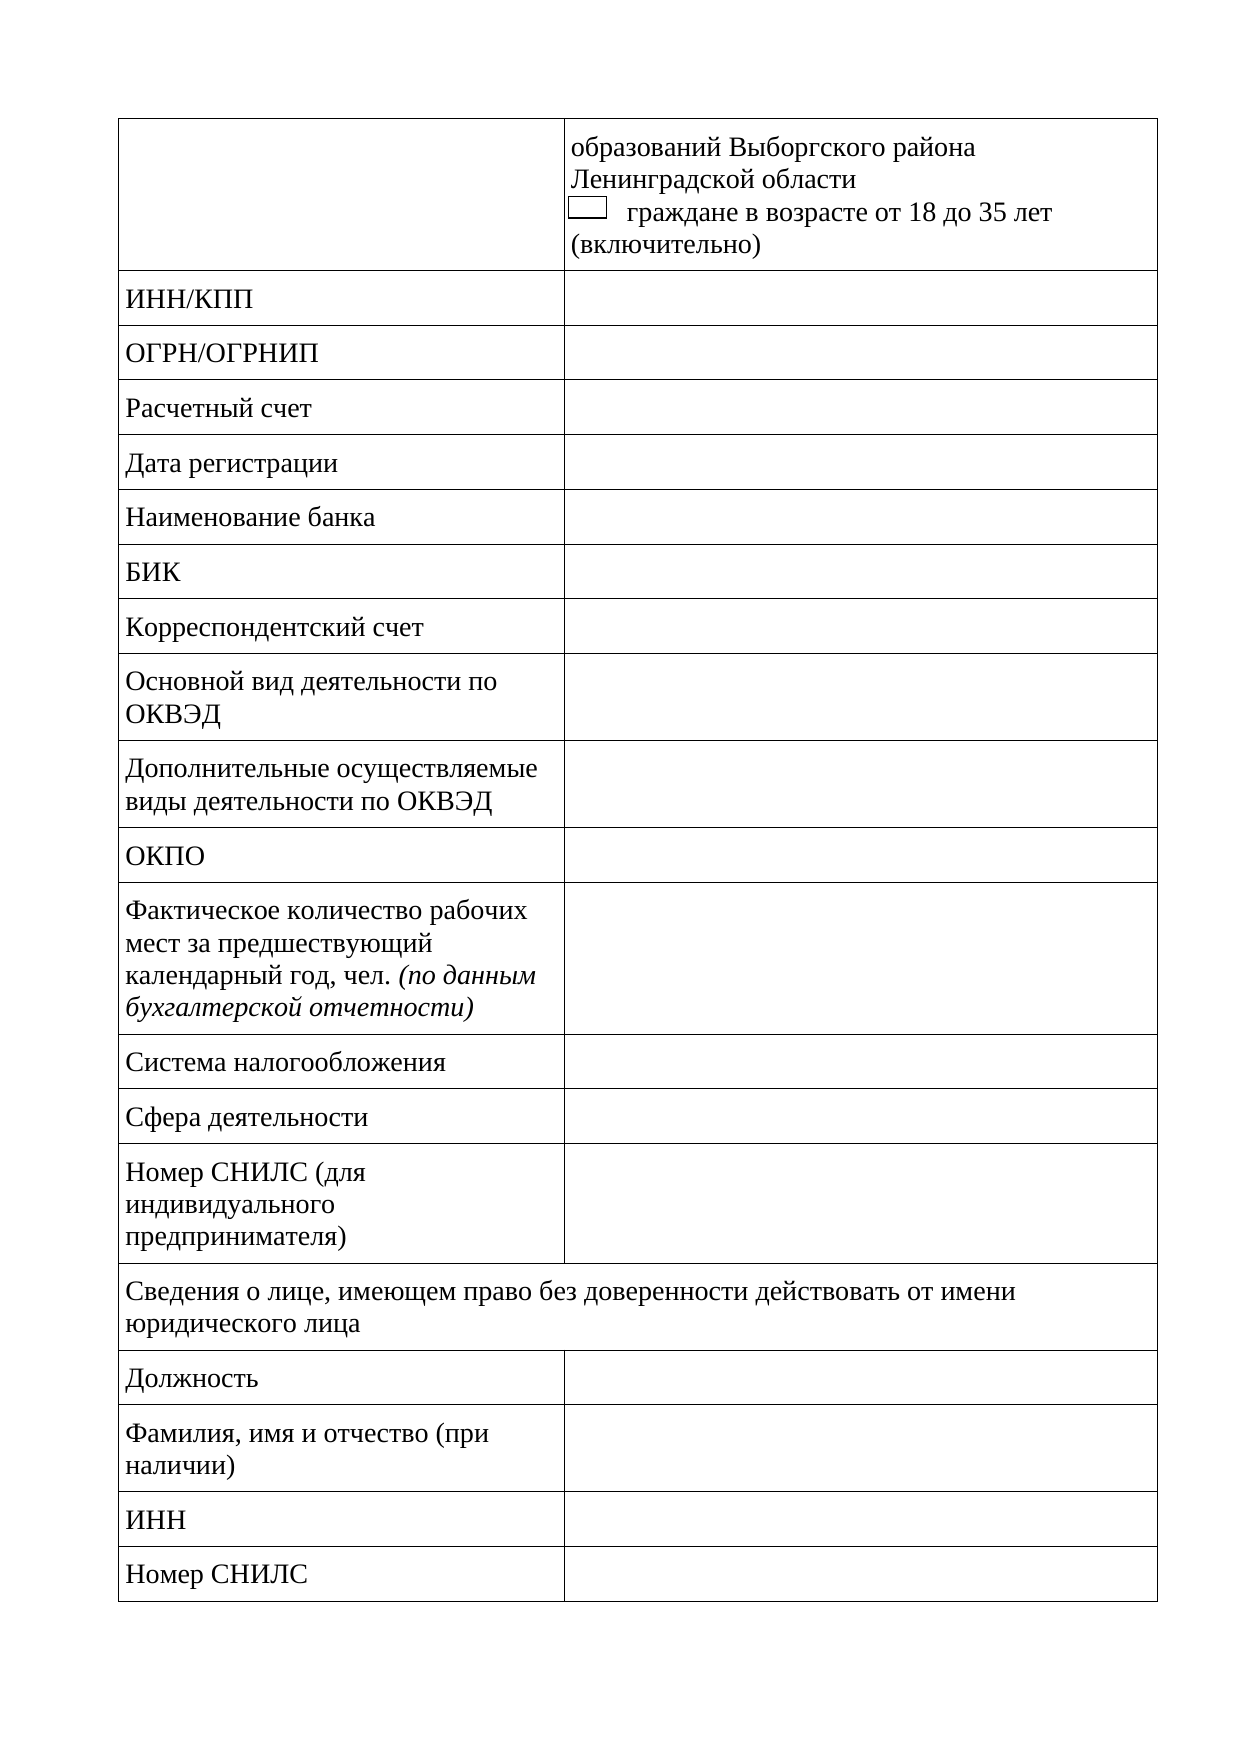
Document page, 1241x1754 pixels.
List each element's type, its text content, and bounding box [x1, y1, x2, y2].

table_cell [565, 435, 1157, 489]
table_cell ОКПО [119, 828, 564, 882]
table_cell Номер СНИЛС [119, 1547, 564, 1601]
table_cell Фактическое количество рабочих мест за предшествующий календарный год, чел. (по данным бухгалтерской отчетности) [119, 883, 564, 1033]
table_cell [565, 380, 1157, 434]
table_cell ОГРН/ОГРНИП [119, 326, 564, 379]
table_cell Сфера деятельности [119, 1089, 564, 1143]
table_cell [565, 1492, 1157, 1546]
table_cell Расчетный счет [119, 380, 564, 434]
table_cell [565, 599, 1157, 653]
table_cell Дата регистрации [119, 435, 564, 489]
table_cell ИНН/КПП [119, 271, 564, 325]
table_cell Номер СНИЛС (для индивидуального предпринимателя) [119, 1144, 564, 1262]
table_cell [565, 654, 1157, 740]
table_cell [119, 119, 564, 270]
table_cell Дополнительные осуществляемые виды деятельности по ОКВЭД [119, 741, 564, 827]
table_cell [565, 1035, 1157, 1088]
table_cell Сведения о лице, имеющем право без доверенности действовать от имени юридического лица [119, 1264, 1157, 1349]
table_cell [565, 883, 1157, 1033]
table_cell [565, 545, 1157, 598]
table_cell [565, 1547, 1157, 1601]
table_cell [565, 1351, 1157, 1404]
table_cell [565, 1144, 1157, 1262]
table_cell Фамилия, имя и отчество (при наличии) [119, 1405, 564, 1491]
table_cell ИНН [119, 1492, 564, 1546]
table_cell Наименование банка [119, 490, 564, 543]
table_cell Основной вид деятельности по ОКВЭД [119, 654, 564, 740]
table_cell [565, 271, 1157, 325]
table_cell [565, 741, 1157, 827]
table_cell [565, 326, 1157, 379]
table_cell [565, 490, 1157, 543]
table_cell БИК [119, 545, 564, 598]
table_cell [565, 119, 1157, 270]
table_cell Система налогообложения [119, 1035, 564, 1088]
table_cell Корреспондентский счет [119, 599, 564, 653]
table_cell [565, 828, 1157, 882]
table_cell Должность [119, 1351, 564, 1404]
table_cell [565, 1405, 1157, 1491]
table_cell [565, 1089, 1157, 1143]
